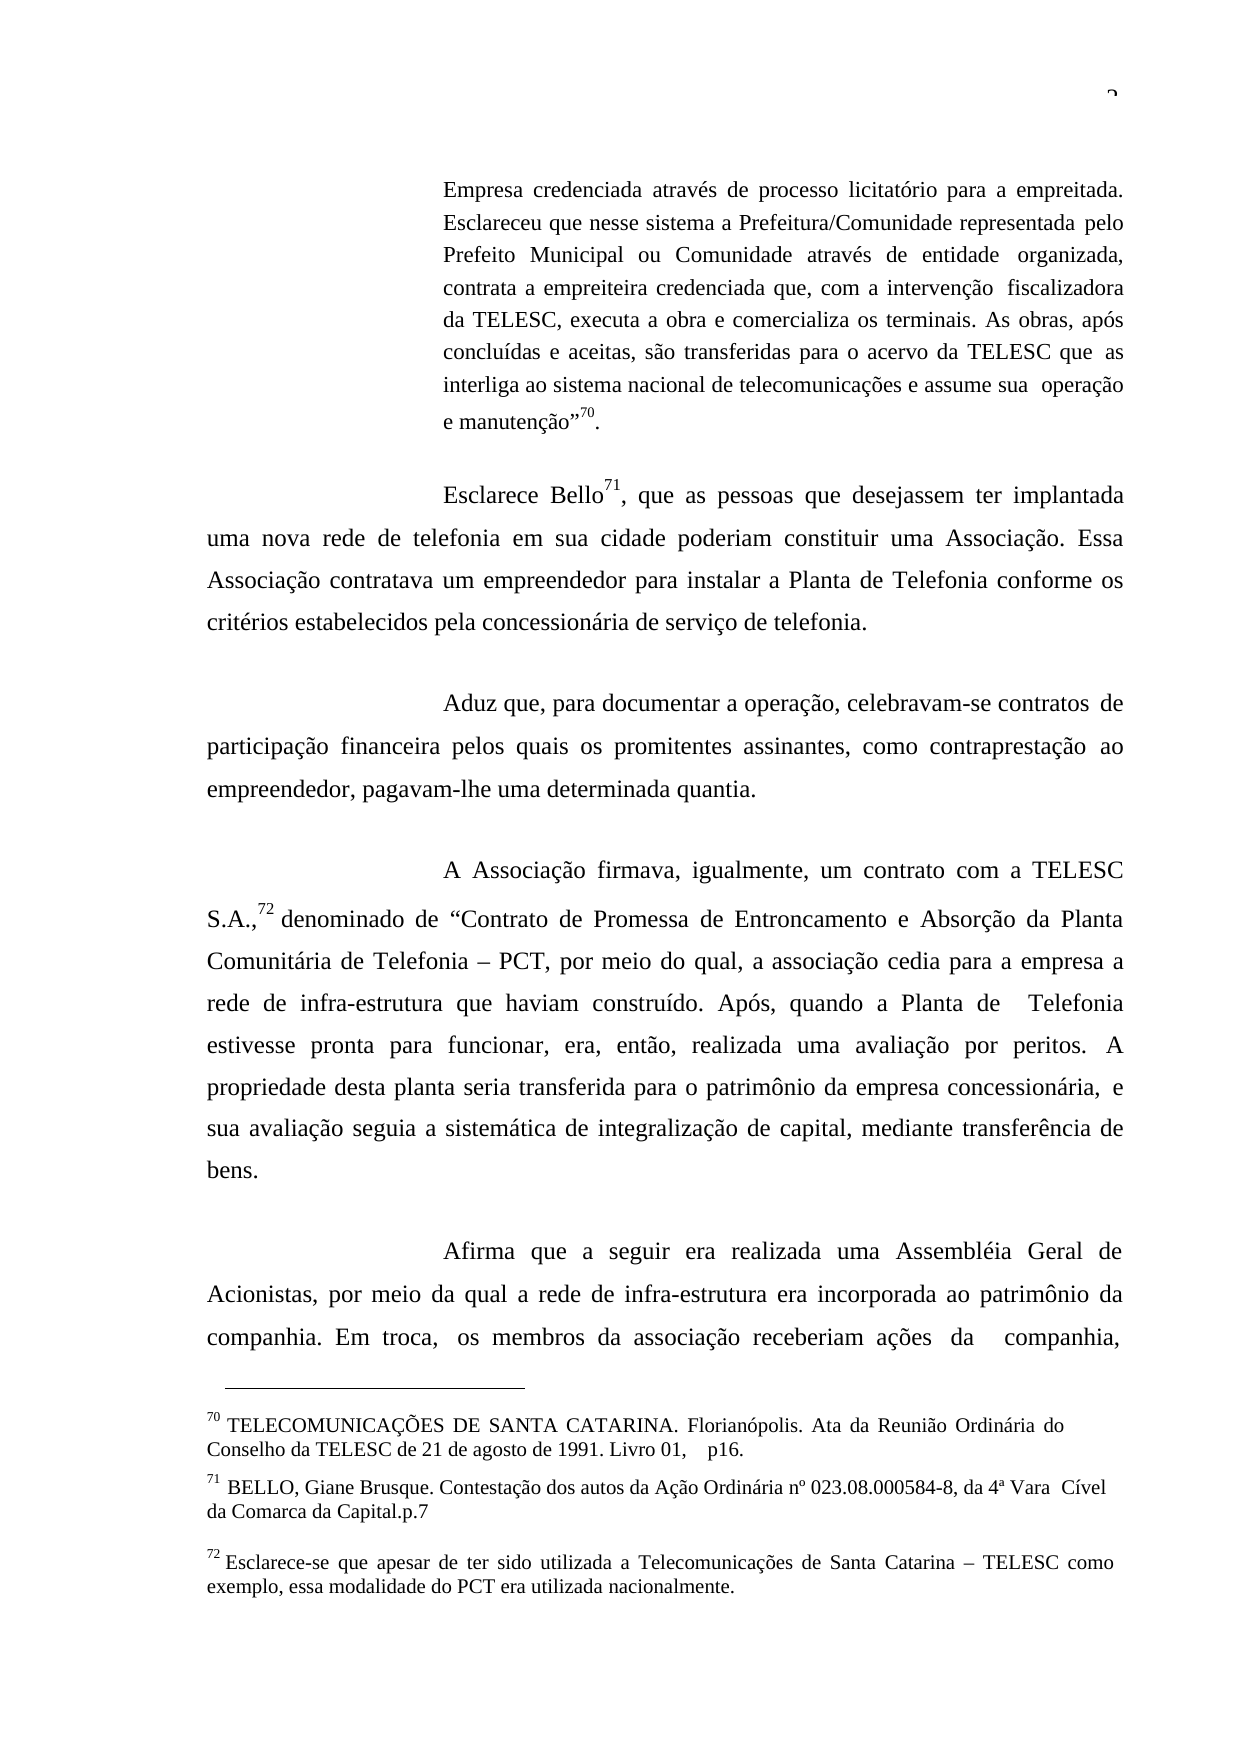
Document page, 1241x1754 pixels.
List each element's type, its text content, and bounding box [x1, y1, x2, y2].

text Afirma que a seguir era realizada uma Assembléia Geral de Acionistas, por meio da qual a rede de infra-estrutura era incorporada ao patrimônio da companhia. Em troca, os membros da associação receberiam ações da companhia, [207, 1236, 1123, 1351]
text 71 BELLO, Giane Brusque. Contestação dos autos da Ação Ordinária nº 023.08.000584-8, da 4ª Vara Cível da Comarca da Capital.p.7 [207, 1471, 1124, 1523]
text A Associação firmava, igualmente, um contrato com a TELESC S.A.,72 denominado de “Contrato de Promessa de Entroncamento e Absorção da Planta Comunitária de Telefonia – PCT, por meio do qual, a associação cedia para a empresa a rede de infra-estrutura que haviam construído. Após, quando a Planta de Telefonia estivesse pronta para funcionar, era, então, realizada uma avaliação por peritos. A propriedade desta planta seria transferida para o patrimônio da empresa concessionária, e sua avaliação seguia a sistemática de integralização de capital, mediante transferência de bens. [207, 855, 1124, 1184]
text Aduz que, para documentar a operação, celebravam-se contratos de participação financeira pelos quais os promitentes assinantes, como contraprestação ao empreendedor, pagavam-lhe uma determinada quantia. [207, 688, 1123, 803]
text Empresa credenciada através de processo licitatório para a empreitada. Esclareceu que nesse sistema a Prefeitura/Comunidade representada pelo Prefeito Municipal ou Comunidade através de entidade organizada, contrata a empreiteira credenciada que, com a intervenção fiscalizadora da TELESC, executa a obra e comercializa os terminais. As obras, após concluídas e aceitas, são transferidas para o acervo da TELESC que as interliga ao sistema nacional de telecomunicações e assume sua operação e manutenção”70. [443, 176, 1124, 434]
text Esclarece Bello71, que as pessoas que desejassem ter implantada uma nova rede de telefonia em sua cidade poderiam constituir uma Associação. Essa Associação contratava um empreendedor para instalar a Planta de Telefonia conforme os critérios estabelecidos pela concessionária de serviço de telefonia. [207, 475, 1124, 636]
text 70 TELECOMUNICAÇÕES DE SANTA CATARINA. Florianópolis. Ata da Reunião Ordinária do Conselho da TELESC de 21 de agosto de 1991. Livro 01, p16. [207, 1409, 1124, 1461]
text 72 Esclarece-se que apesar de ter sido utilizada a Telecomunicações de Santa Catarina – TELESC como exemplo, essa modalidade do PCT era utilizada nacionalmente. [207, 1546, 1124, 1598]
